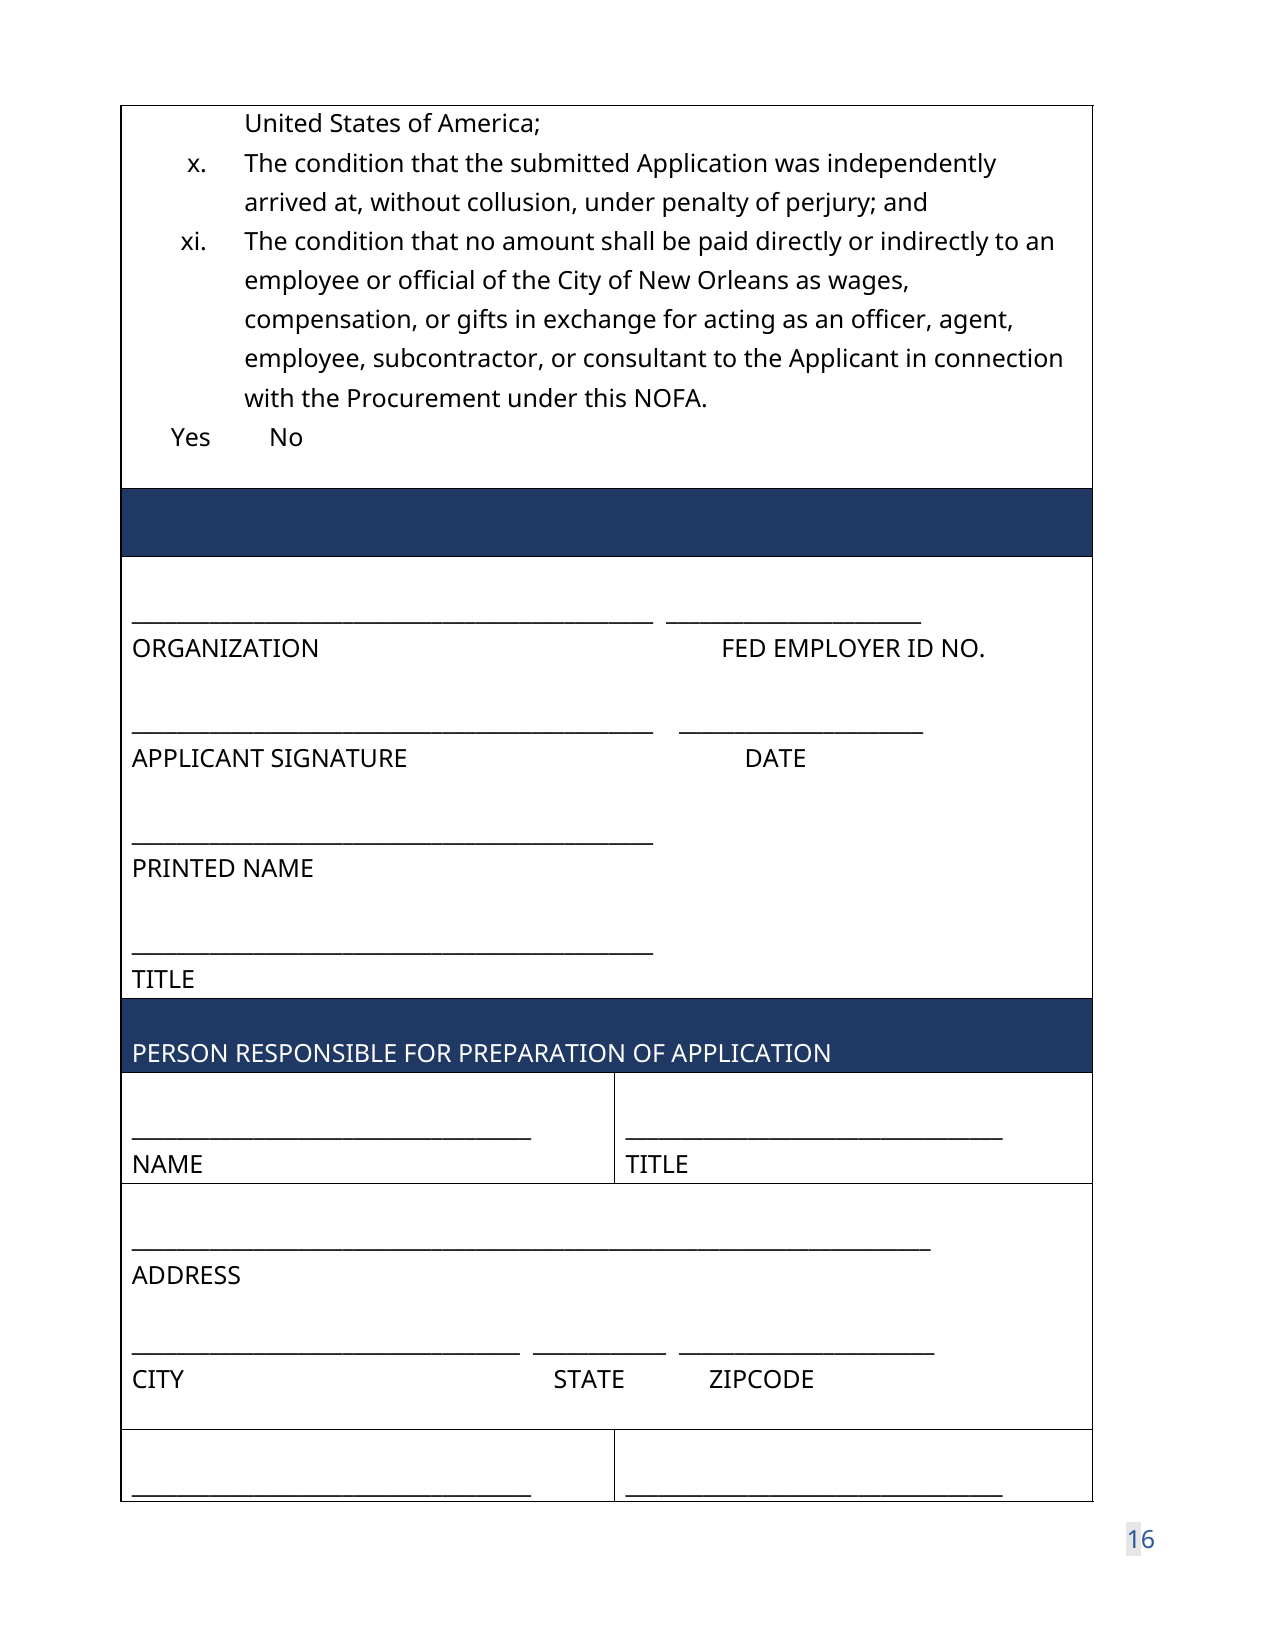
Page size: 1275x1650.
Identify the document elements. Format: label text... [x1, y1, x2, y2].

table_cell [615, 1430, 1092, 1501]
table_cell [122, 489, 1092, 556]
table_cell __________________________________ TITLE [615, 1073, 1092, 1183]
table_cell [122, 1430, 614, 1501]
table_cell ____________________________________ NAME [122, 1073, 614, 1183]
table_cell _______________________________________________ _______________________ ORGANIZATION FED EMPLOYER ID NO. _______________________________________________ ______________________ APPLICANT SIGNATURE DATE _______________________________________________ PRINTED NAME _______________________________________________ TITLE [122, 557, 1092, 998]
table_cell PERSON RESPONSIBLE FOR PREPARATION OF APPLICATION [122, 999, 1092, 1072]
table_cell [122, 106, 1092, 487]
